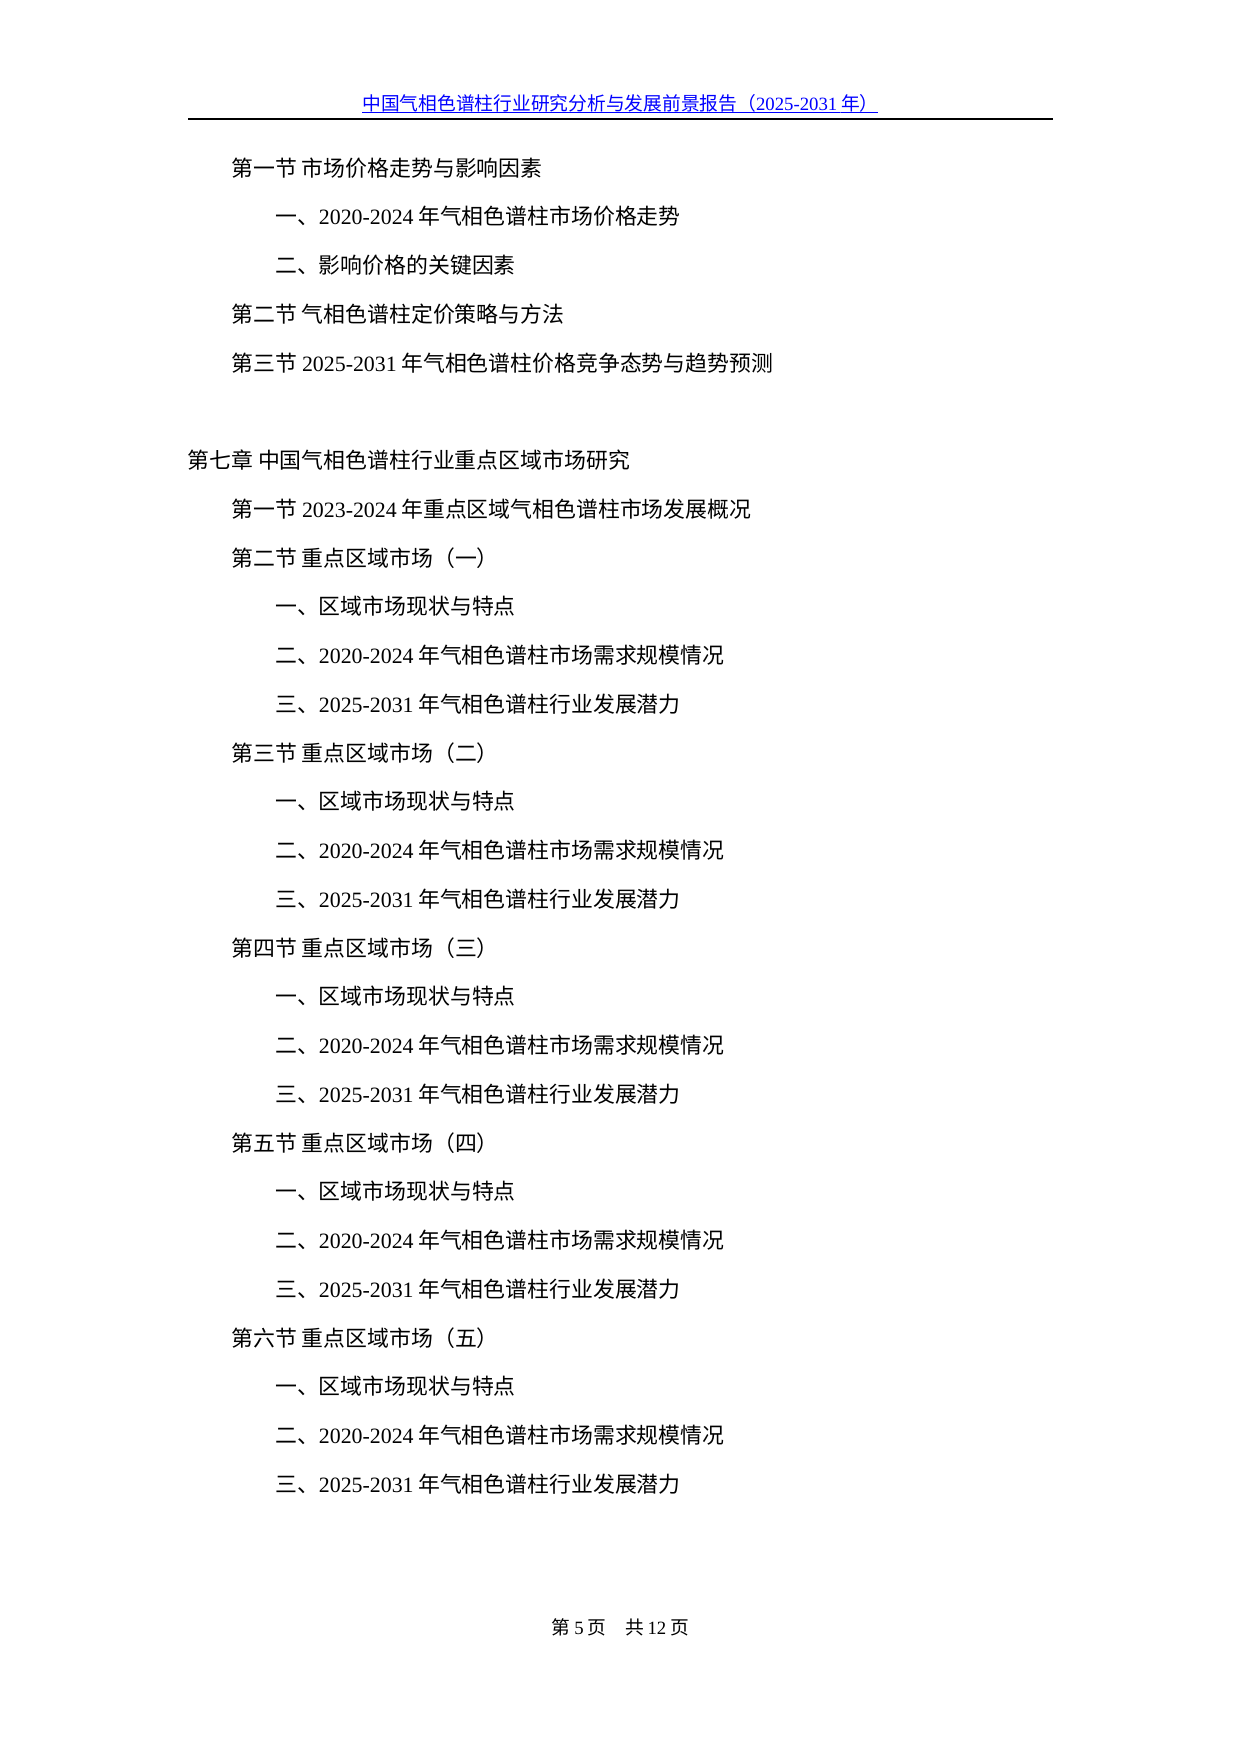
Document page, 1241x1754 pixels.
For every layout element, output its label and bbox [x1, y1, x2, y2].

text [187, 150, 1053, 1499]
